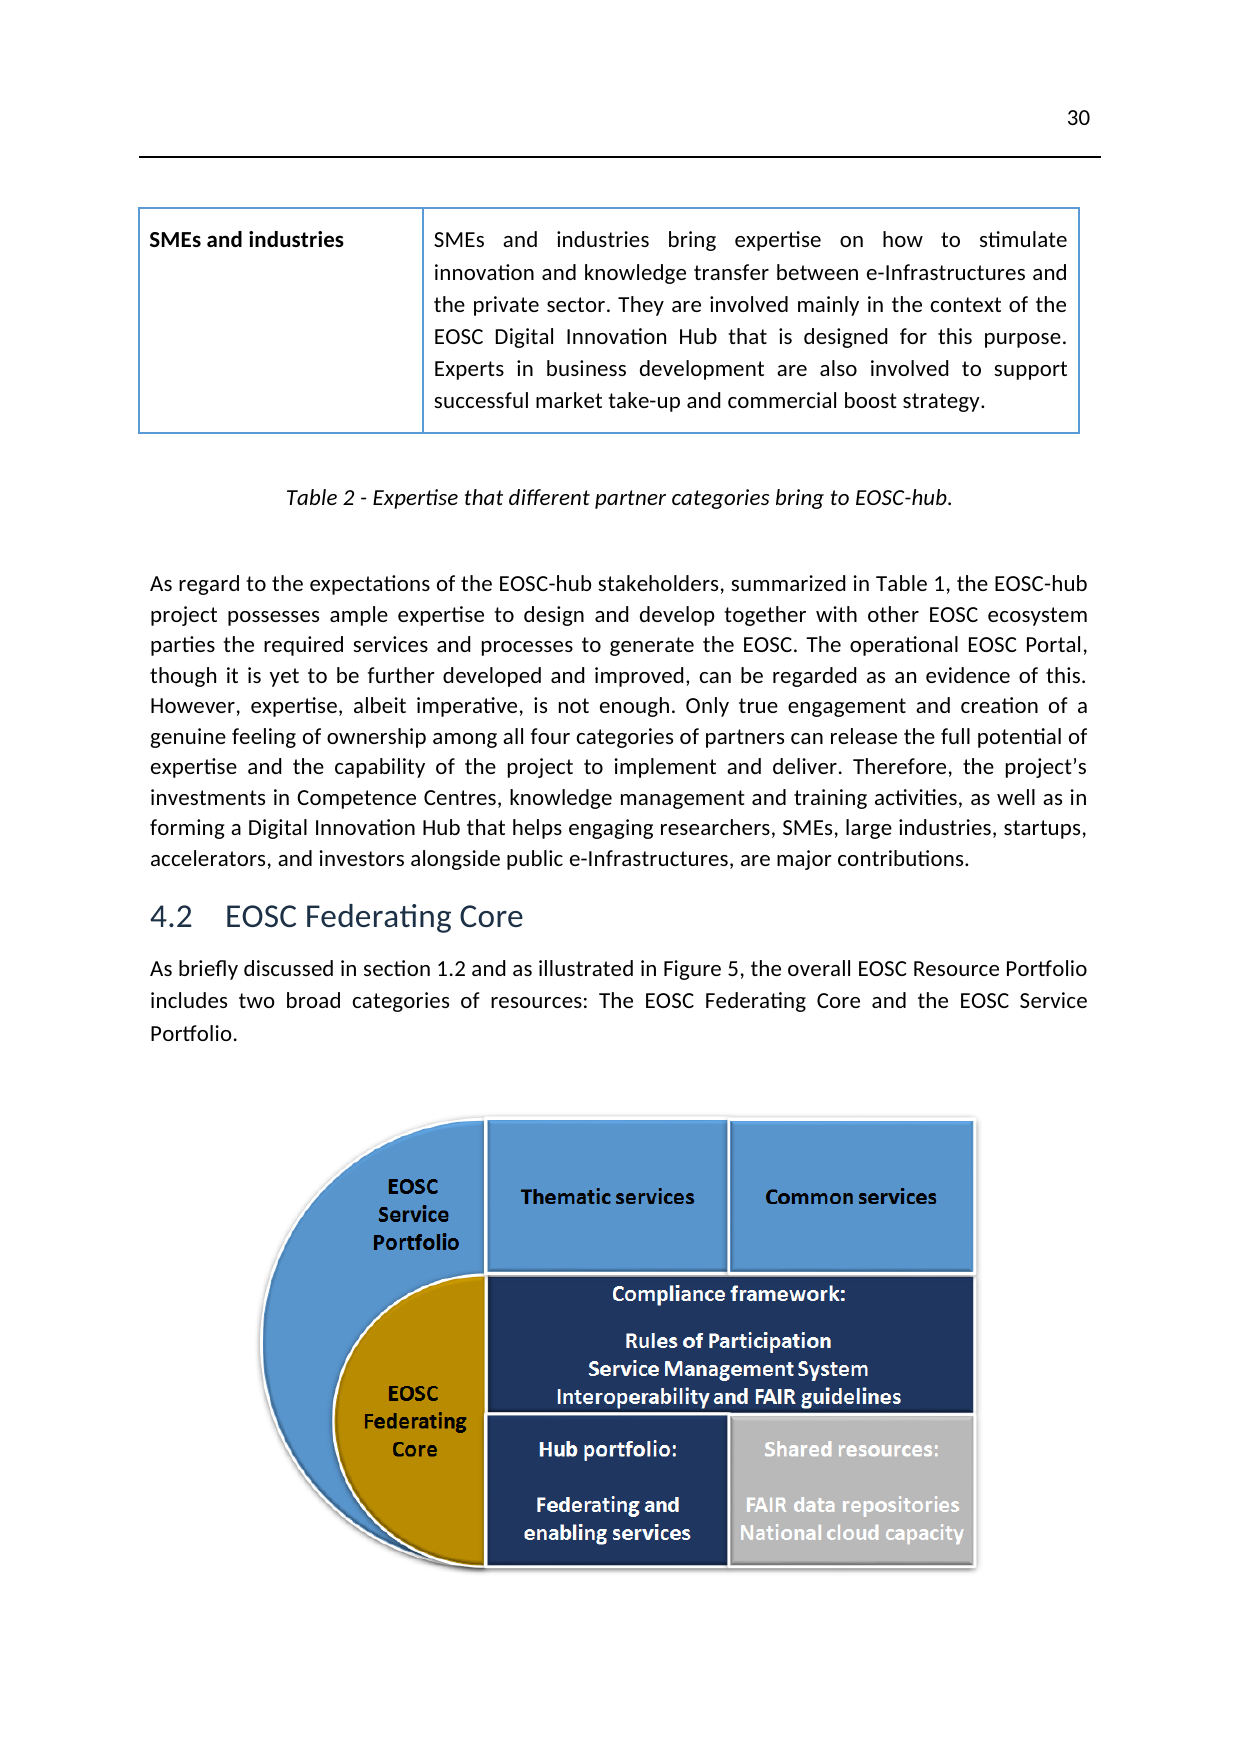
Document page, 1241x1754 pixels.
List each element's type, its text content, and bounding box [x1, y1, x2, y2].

text As regard to the expectations of the EOSC-hub stakeholders, summarized in Table 1, the EOSC-hub project possesses ample expertise to design and develop together with other EOSC ecosystem parties the required services and processes to generate the EOSC. The operational EOSC Portal, though it is yet to be further developed and improved, can be regarded as an evidence of this. However, expertise, albeit imperative, is not enough. Only true engagement and creation of a genuine feeling of ownership among all four categories of partners can release the full potential of expertise and the capability of the project to implement and deliver. Therefore, the project’s investments in Competence Centres, knowledge management and training activities, as well as in forming a Digital Innovation Hub that helps engaging researchers, SMEs, large industries, startups, accelerators, and investors alongside public e-Infrastructures, are major contributions. [150, 569, 1090, 872]
table_cell SMEs and industries [140, 209, 422, 432]
table_cell SMEs and industries bring expertise on how to stimulate innovation and knowledge transfer between e-Infrastructures and the private sector. They are involved mainly in the context of the EOSC Digital Innovation Hub that is designed for this purpose. Experts in business development are also involved to support successful market take-up and commercial boost strategy. [424, 209, 1078, 432]
text Table 2 - Expertise that different partner categories bring to EOSC-hub. [150, 483, 1090, 511]
text As briefly discussed in section 1.2 and as illustrated in Figure 5, the overall EOSC Resource Portfolio includes two broad categories of resources: The EOSC Federating Core and the EOSC Service Portfolio. [150, 954, 1090, 1047]
subtitle EOSC Federating Core [150, 895, 1090, 936]
picture [251, 1108, 990, 1579]
